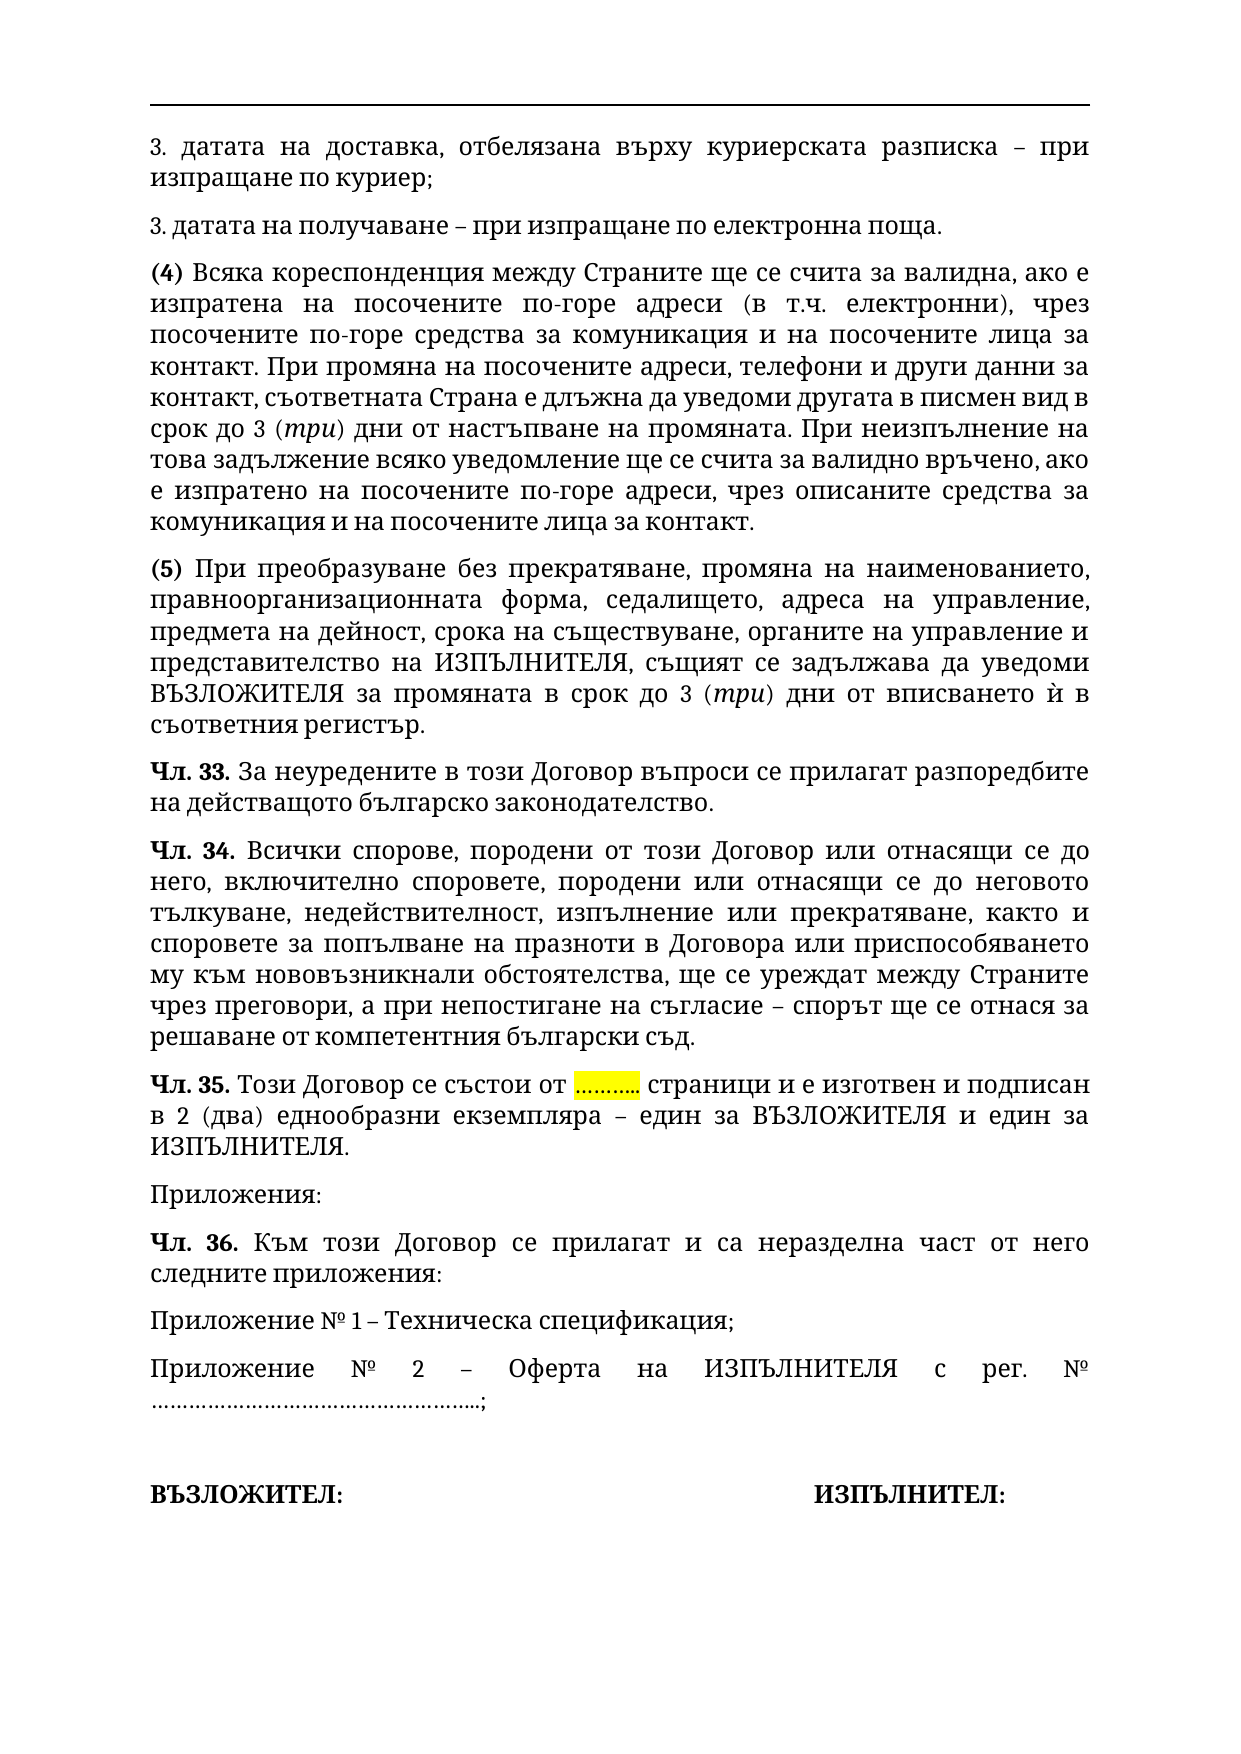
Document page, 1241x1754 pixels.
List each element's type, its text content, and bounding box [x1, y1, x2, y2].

text Чл. 35. Този Договор се състои от ……….. страници и е изготвен и подписан в 2 (два) еднообразни екземпляра – един за ВЪЗЛОЖИТЕЛЯ и един за ИЗПЪЛНИТЕЛЯ. [150, 1071, 1090, 1162]
text Чл. 34. Всички спорове, породени от този Договор или отнасящи се до него, включително споровете, породени или отнасящи се до неговото тълкуване, недействителност, изпълнение или прекратяване, както и споровете за попълване на празноти в Договора или приспособяването му към нововъзникнали обстоятелства, ще се уреждат между Страните чрез преговори, а при непостигане на съгласие – спорът ще се отнася за решаване от компетентния български съд. [150, 837, 1090, 1052]
text Чл. 33. За неуредените в този Договор въпроси се прилагат разпоредбите на действащото българско законодателство. [150, 758, 1090, 818]
text ВЪЗЛОЖИТЕЛ: ИЗПЪЛНИТЕЛ: [150, 1481, 1090, 1510]
text Чл. 36. Към този Договор се прилагат и са неразделна част от него следните приложения: [150, 1228, 1090, 1288]
text 3. датата на получаване – при изпращане по електронна поща. [150, 212, 1090, 240]
text Приложения: [150, 1181, 1090, 1209]
text 3. датата на доставка, отбелязана върху куриерската разписка – при изпращане по куриер; [150, 133, 1090, 193]
text (5) При преобразуване без прекратяване, промяна на наименованието, правноорганизационната форма, седалището, адреса на управление, предмета на дейност, срока на съществуване, органите на управление и представителство на ИЗПЪЛНИТЕЛЯ, същият се задължава да уведоми ВЪЗЛОЖИТЕЛЯ за промяната в срок до 3 (три) дни от вписването ѝ в съответния регистър. [150, 555, 1090, 739]
text (4) Всяка кореспонденция между Страните ще се счита за валидна, ако е изпратена на посочените по-горе адреси (в т.ч. електронни), чрез посочените по-горе средства за комуникация и на посочените лица за контакт. При промяна на посочените адреси, телефони и други данни за контакт, съответната Страна е длъжна да уведоми другата в писмен вид в срок до 3 (три) дни от настъпване на промяната. При неизпълнение на това задължение всяко уведомление ще се счита за валидно връчено, ако е изпратено на посочените по-горе адреси, чрез описаните средства за комуникация и на посочените лица за контакт. [150, 259, 1090, 536]
text Приложение № 1 – Техническа спецификация; [150, 1307, 1090, 1336]
text Приложение № 2 – Оферта на ИЗПЪЛНИТЕЛЯ с рег. №……………………………………………..; [150, 1355, 1090, 1415]
